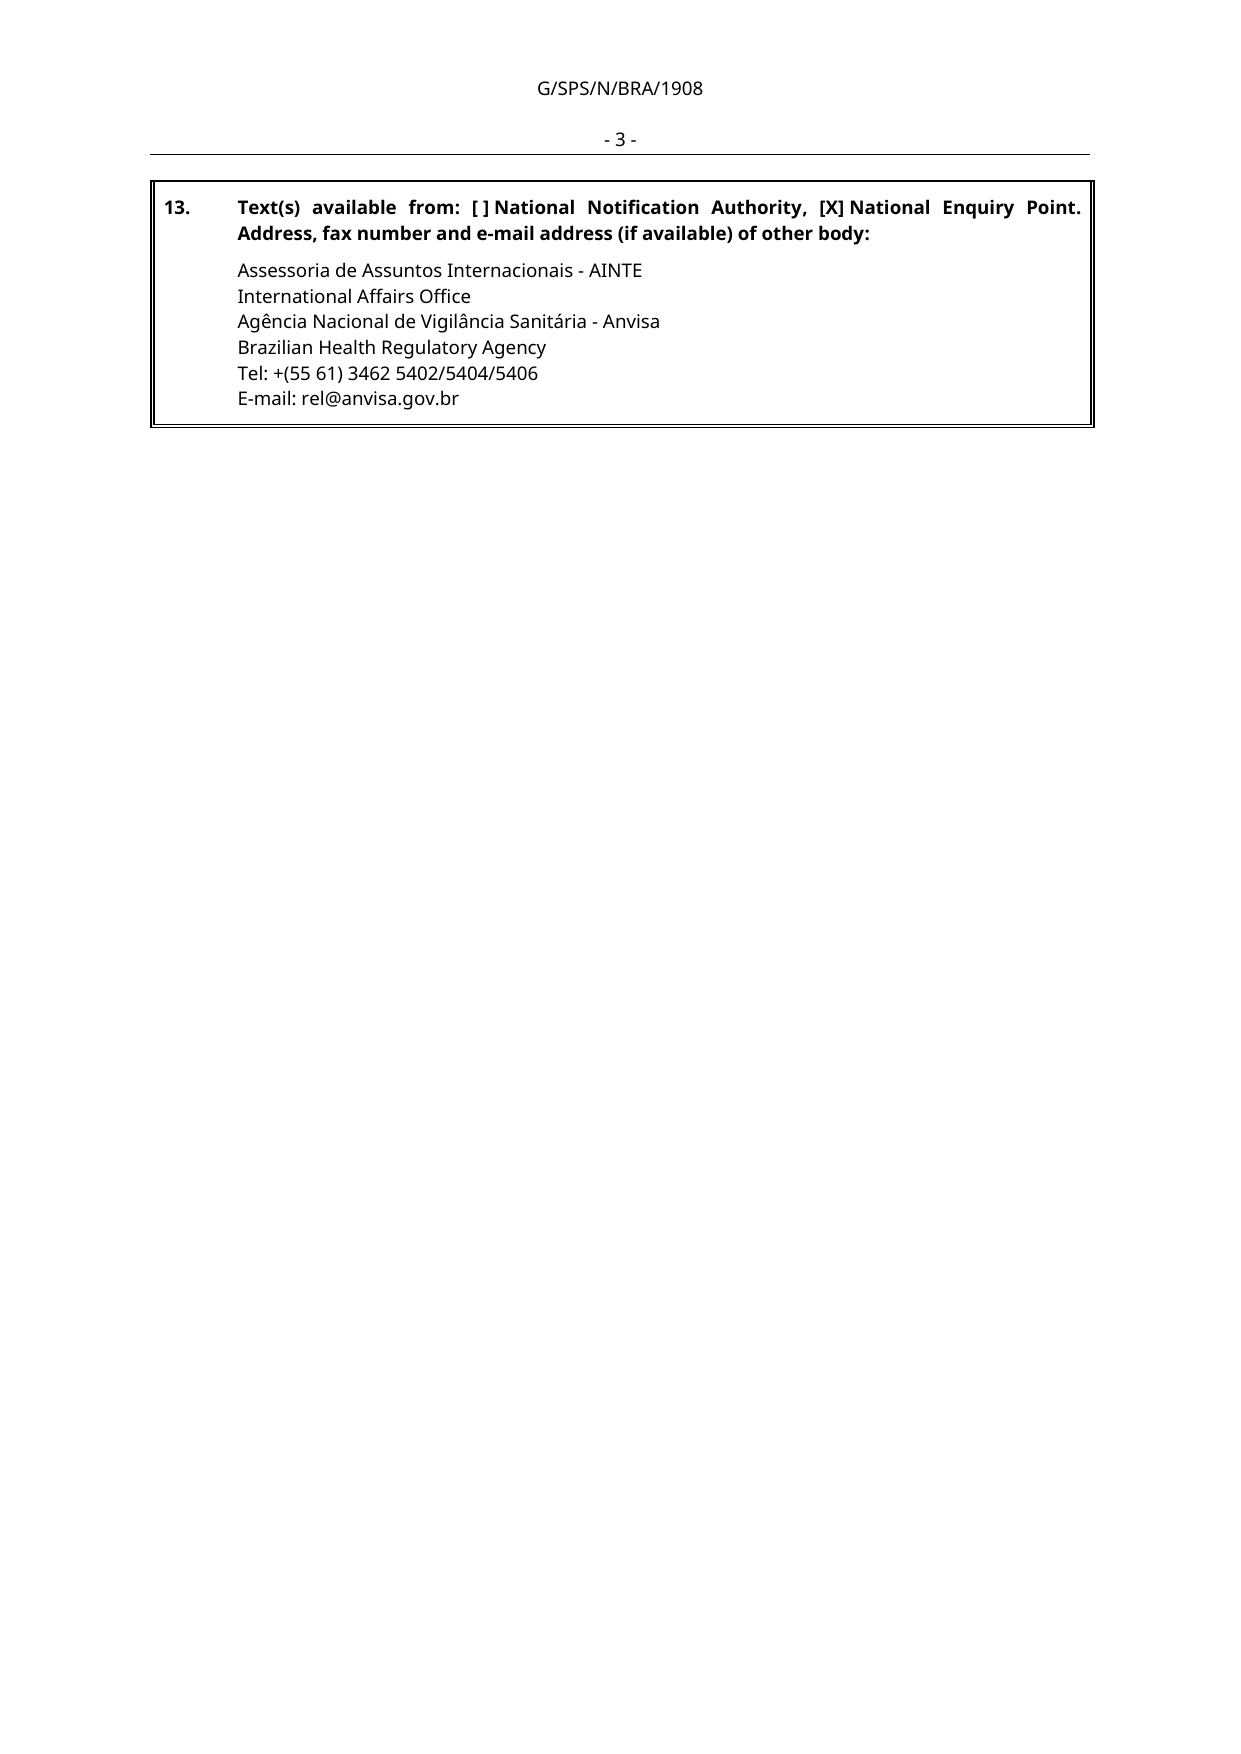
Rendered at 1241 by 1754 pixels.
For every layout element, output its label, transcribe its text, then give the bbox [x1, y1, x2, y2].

table_cell Text(s) available from: [ ] National Notification Authority, [X] National Enquiry Point. Address, fax number and e-mail address (if available) of other body: Assessoria de Assuntos Internacionais - AINTE International Affairs Office Agência Nacional de Vigilância Sanitária - Anvisa Brazilian Health Regulatory Agency Tel: +(55 61) 3462 5402/5404/5406 E-mail: rel@anvisa.gov.br [226, 182, 1090, 423]
table_cell 13. [155, 182, 226, 423]
